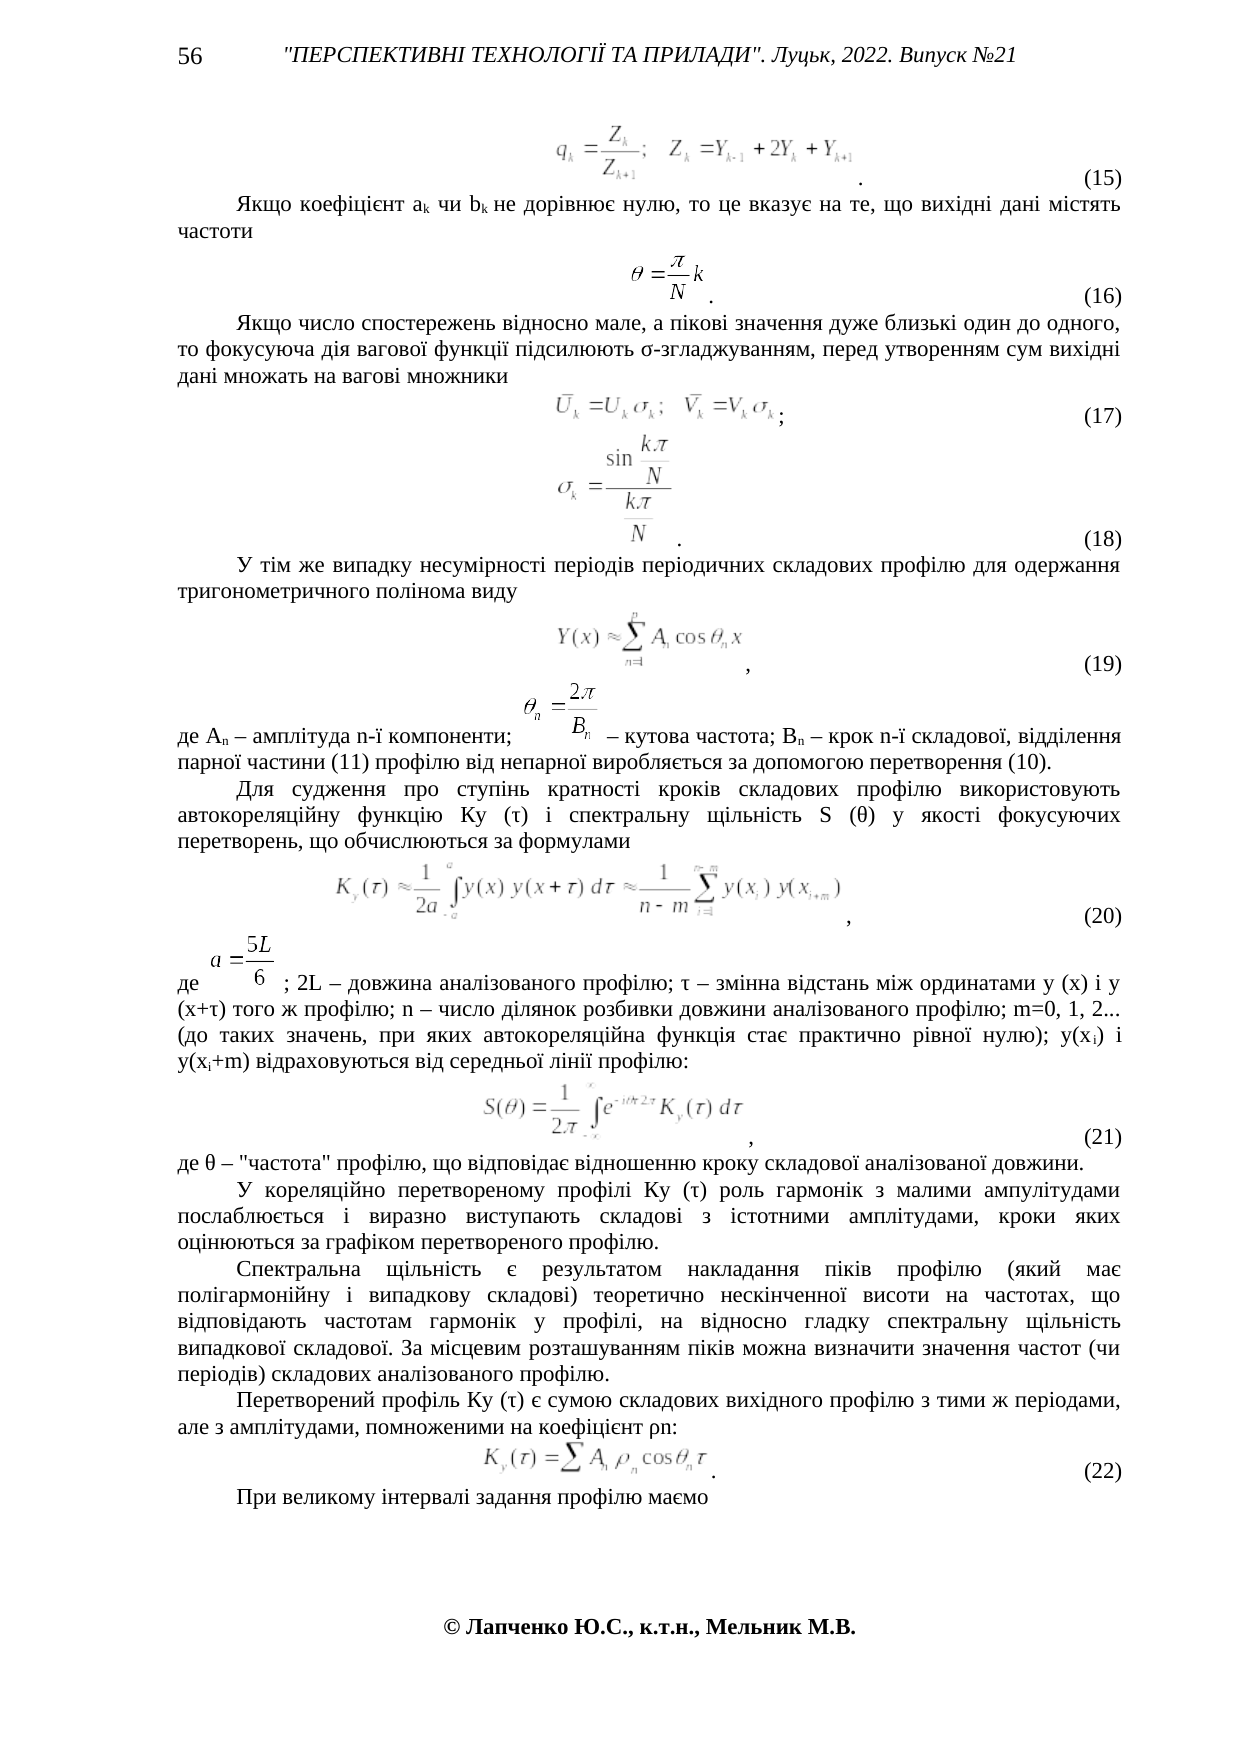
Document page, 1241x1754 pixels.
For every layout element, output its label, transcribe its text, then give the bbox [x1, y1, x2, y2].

text ; (17) [177, 388, 1122, 429]
text Якщо число спостережень відносно мале, а пікові значення дуже близькі один до одного, то фокусуюча дія вагової функції підсилюють σ-згладжуванням, перед утворенням сум вихідні дані множать на вагові множники [177, 309, 1122, 388]
text де θ – "частота" профілю, що відповідає відношенню кроку складової аналізованої довжини. [177, 1149, 1122, 1176]
text У кореляційно перетвореному профілі Ку (τ) роль гармонік з малими ампулітудами послаблюється і виразно виступають складові з істотними амплітудами, кроки яких оцінюються за графіком перетвореного профілю. [177, 1176, 1122, 1255]
text Якщо коефіцієнт ak чи bk не дорівнює нулю, то це вказує на те, що вихідні дані містять частоти [177, 190, 1122, 243]
text . (22) [177, 1439, 1122, 1483]
text . (15) [177, 118, 1122, 190]
text Спектральна щільність є результатом накладання піків профілю (який має полігармонійну і випадкову складові) теоретично нескінченної висоти на частотах, що відповідають частотам гармонік у профілі, на відносно гладку спектральну щільність випадкової складової. За місцевим розташуванням піків можна визначити значення частот (чи періодів) складових аналізованого профілю. [177, 1255, 1122, 1386]
text Перетворений профіль Ку (τ) є сумою складових вихідного профілю з тими ж періодами, але з амплітудами, помноженими на коефіцієнт ρn: [177, 1386, 1122, 1439]
text . (18) [177, 429, 1122, 551]
text , (21) [177, 1074, 1122, 1149]
text У тім же випадку несумірності періодів періодичних складових профілю для одержання тригонометричного полінома виду [177, 551, 1122, 604]
text Для судження про ступінь кратності кроків складових профілю використовують автокореляційну функцію Ку (τ) і спектральну щільність S (θ) у якості фокусуючих перетворень, що обчислюються за формулами [177, 774, 1122, 854]
text де An – амплітуда n-ї компоненти; – кутова частота; Bn – крок n-ї складової, відділення парної частини (11) профілю від непарної виробляється за допомогою перетворення (10). [177, 676, 1122, 774]
text . (16) [177, 243, 1122, 309]
text , (20) [177, 854, 1122, 929]
text де ; 2L – довжина аналізованого профілю; τ – змінна відстань між ординатами y (х) і y (х+τ) того ж профілю; n – число ділянок розбивки довжини аналізованого профілю; m=0, 1, 2... (до таких значень, при яких автокореляційна функція стає практично рівної нулю); y(xi) і y(xi+m) відраховуються від середньої лінії профілю: [177, 929, 1122, 1074]
text При великому інтервалі задання профілю маємо [177, 1483, 1122, 1509]
text , (19) [177, 604, 1122, 676]
